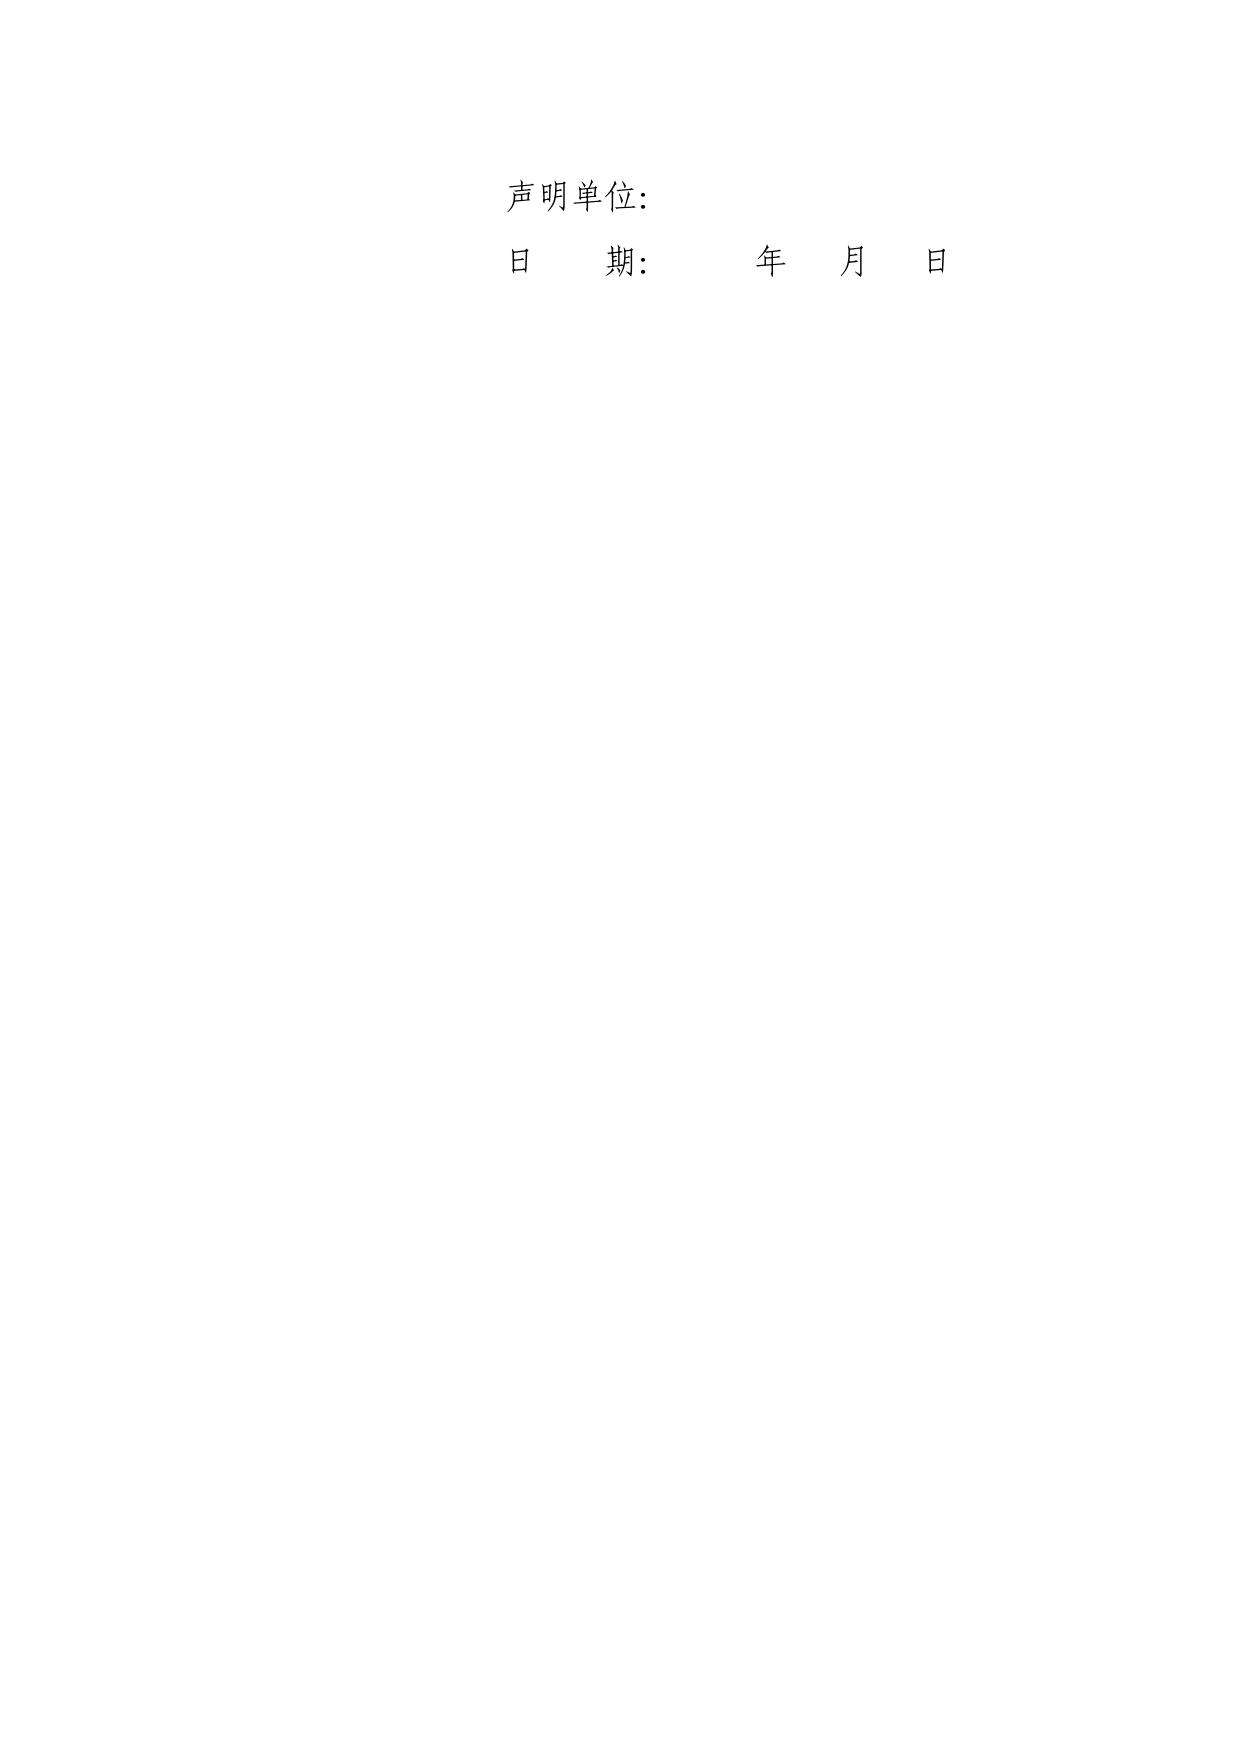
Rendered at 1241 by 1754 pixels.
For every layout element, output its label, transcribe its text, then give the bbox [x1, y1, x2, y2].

text 声明单位： [187, 162, 1053, 227]
text 日 期： 年 月 日 [187, 227, 1053, 292]
